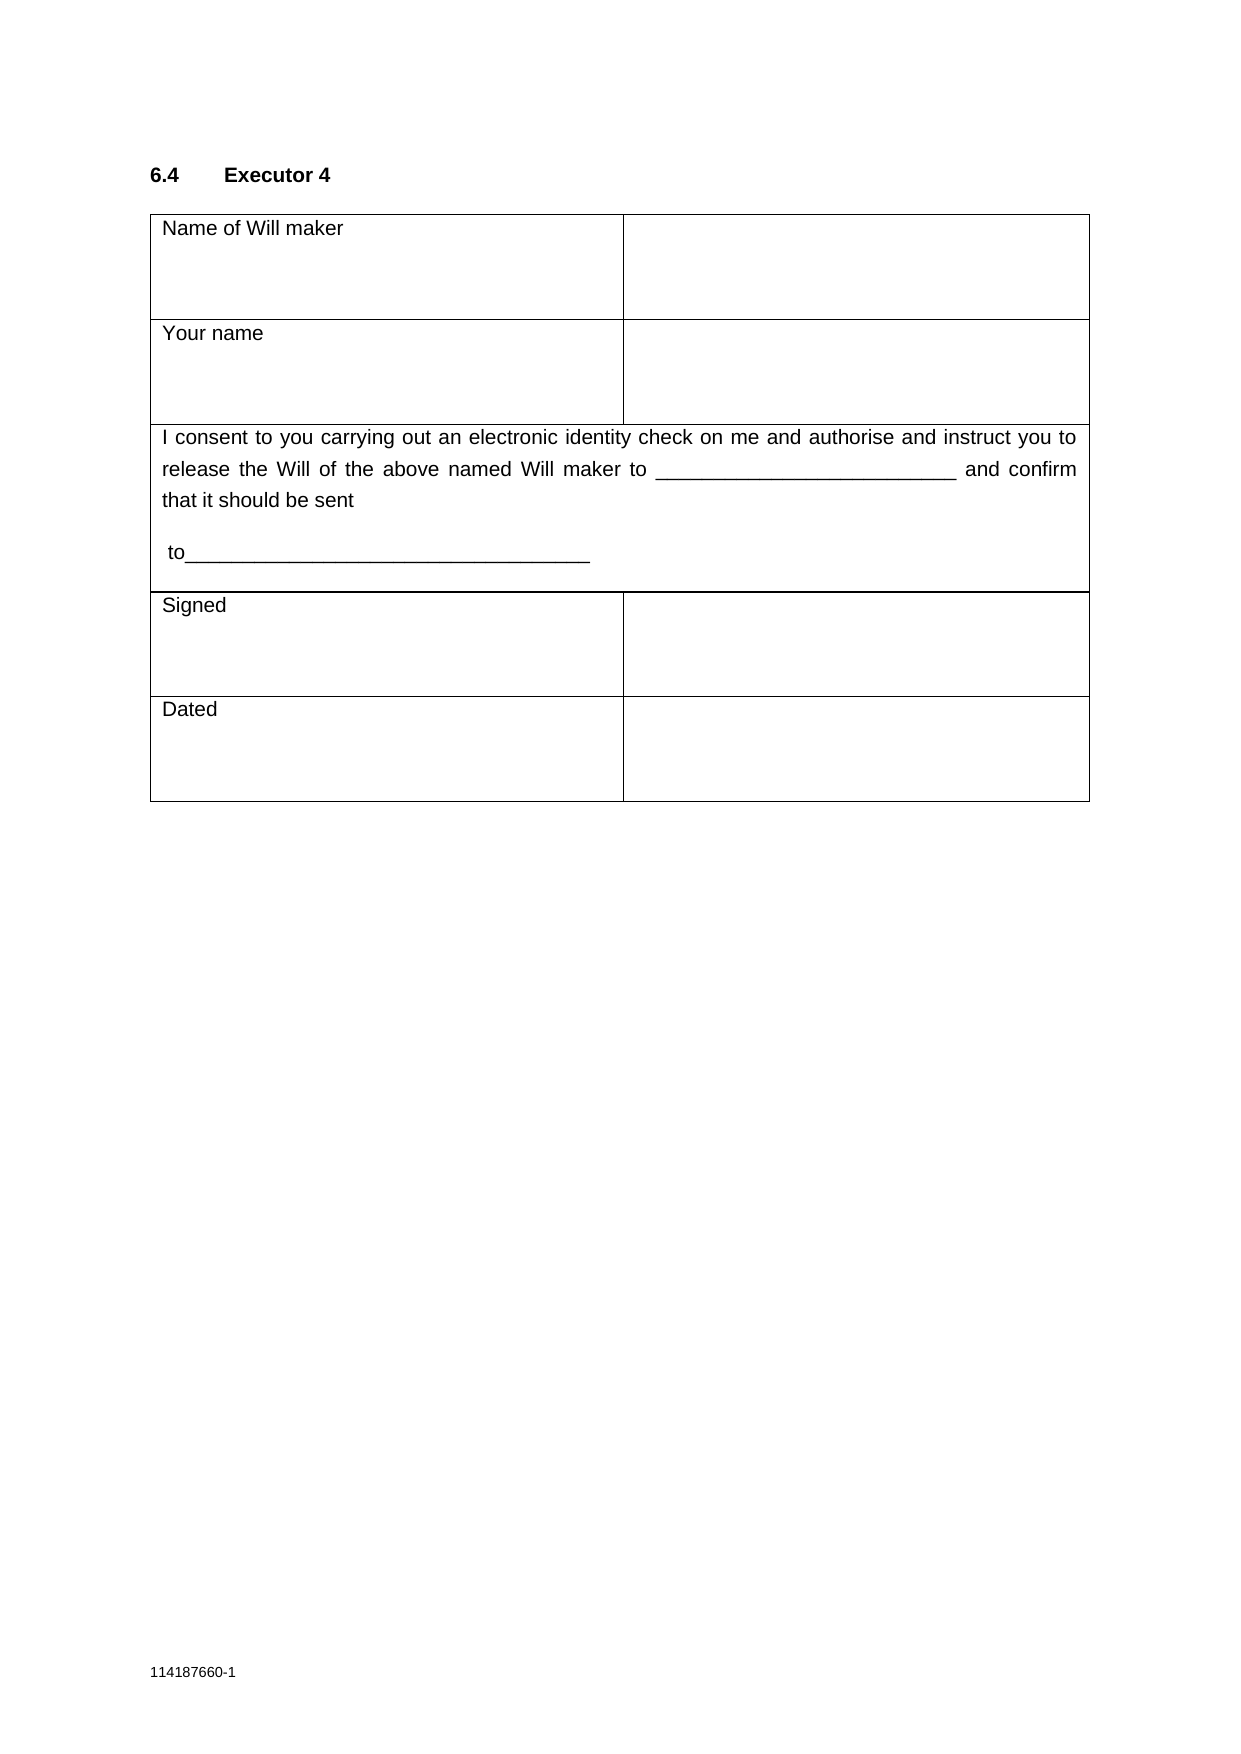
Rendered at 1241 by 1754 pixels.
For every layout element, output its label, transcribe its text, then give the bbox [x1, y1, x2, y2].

table_cell [624, 697, 1089, 801]
table_cell Dated [151, 697, 623, 801]
subtitle Executor 4 [150, 162, 1090, 186]
table_header Name of Will maker [151, 215, 623, 319]
table_cell Signed [151, 593, 623, 696]
table_header [624, 215, 1089, 319]
table_cell Your name [151, 320, 623, 424]
table_cell [624, 593, 1089, 696]
table_cell I consent to you carrying out an electronic identity check on me and authorise and instruct you to release the Will of the above named Will maker to __________________________ and confirm that it should be sent to___________________________________ [151, 425, 1089, 591]
table_cell [624, 320, 1089, 424]
